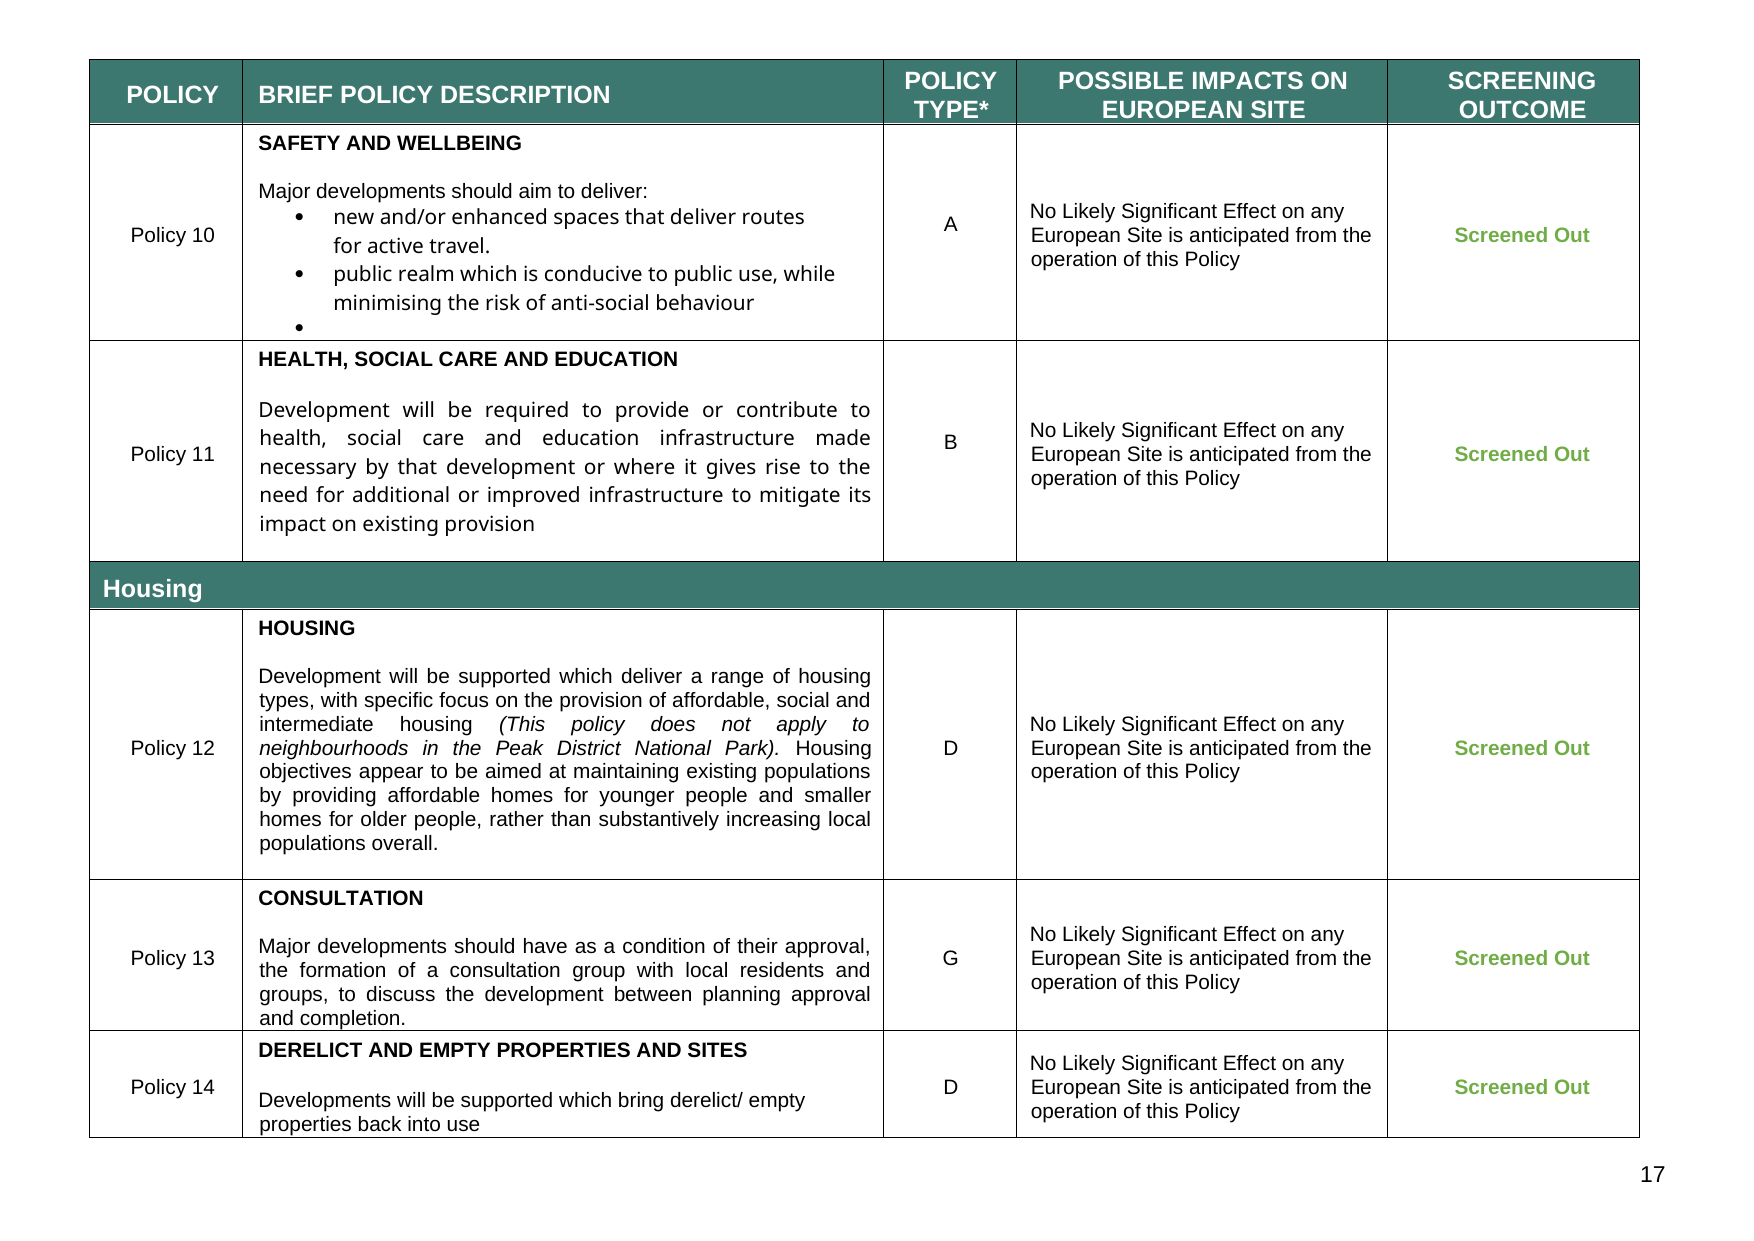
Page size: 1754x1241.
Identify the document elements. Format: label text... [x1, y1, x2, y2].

table_cell DERELICT AND EMPTY PROPERTIES AND SITES Developments will be supported which bring derelict/ empty properties back into use [243, 1031, 883, 1137]
table_header SCREENING OUTCOME [1388, 60, 1639, 123]
table_cell No Likely Significant Effect on any European Site is anticipated from the operation of this Policy [1017, 341, 1387, 561]
table_cell SAFETY AND WELLBEING Major developments should aim to deliver: new and/or enhanced spaces that deliver routes for active travel. public realm which is conducive to public use, while minimising the risk of anti-social behaviour [243, 125, 883, 340]
table_cell No Likely Significant Effect on any European Site is anticipated from the operation of this Policy [1017, 125, 1387, 340]
table_cell No Likely Significant Effect on any European Site is anticipated from the operation of this Policy [1017, 880, 1387, 1030]
table_cell No Likely Significant Effect on any European Site is anticipated from the operation of this Policy [1017, 610, 1387, 879]
table_cell HOUSING Development will be supported which deliver a range of housing types, with specific focus on the provision of affordable, social and intermediate housing (This policy does not apply to neighbourhoods in the Peak District National Park). Housing objectives appear to be aimed at maintaining existing populations by providing affordable homes for younger people and smaller homes for older people, rather than substantively increasing local populations overall. [243, 610, 883, 879]
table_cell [1017, 1031, 1387, 1137]
table_cell Policy 11 [90, 341, 242, 561]
table_cell Housing [90, 562, 1639, 608]
table_cell Screened Out [1388, 341, 1639, 561]
table_header POLICY TYPE* [884, 60, 1016, 123]
table_cell Policy 12 [90, 610, 242, 879]
table_cell CONSULTATION Major developments should have as a condition of their approval, the formation of a consultation group with local residents and groups, to discuss the development between planning approval and completion. [243, 880, 883, 1030]
table_cell D [884, 1031, 1016, 1137]
table_header BRIEF POLICY DESCRIPTION [243, 60, 883, 123]
table_cell HEALTH, SOCIAL CARE AND EDUCATION Development will be required to provide or contribute to health, social care and education infrastructure made necessary by that development or where it gives rise to the need for additional or improved infrastructure to mitigate its impact on existing provision [243, 341, 883, 561]
table_cell Policy 14 [90, 1031, 242, 1137]
table_cell Screened Out [1388, 125, 1639, 340]
table_cell D [884, 610, 1016, 879]
table_cell Policy 10 [90, 125, 242, 340]
table_cell Screened Out [1388, 1031, 1639, 1137]
table_cell Policy 13 [90, 880, 242, 1030]
table_cell A [884, 125, 1016, 340]
table_cell G [884, 880, 1016, 1030]
table_cell B [884, 341, 1016, 561]
table_header POSSIBLE IMPACTS ON EUROPEAN SITE [1017, 60, 1387, 123]
table_cell Screened Out [1388, 880, 1639, 1030]
table_cell Screened Out [1388, 610, 1639, 879]
table_header POLICY [90, 60, 242, 123]
